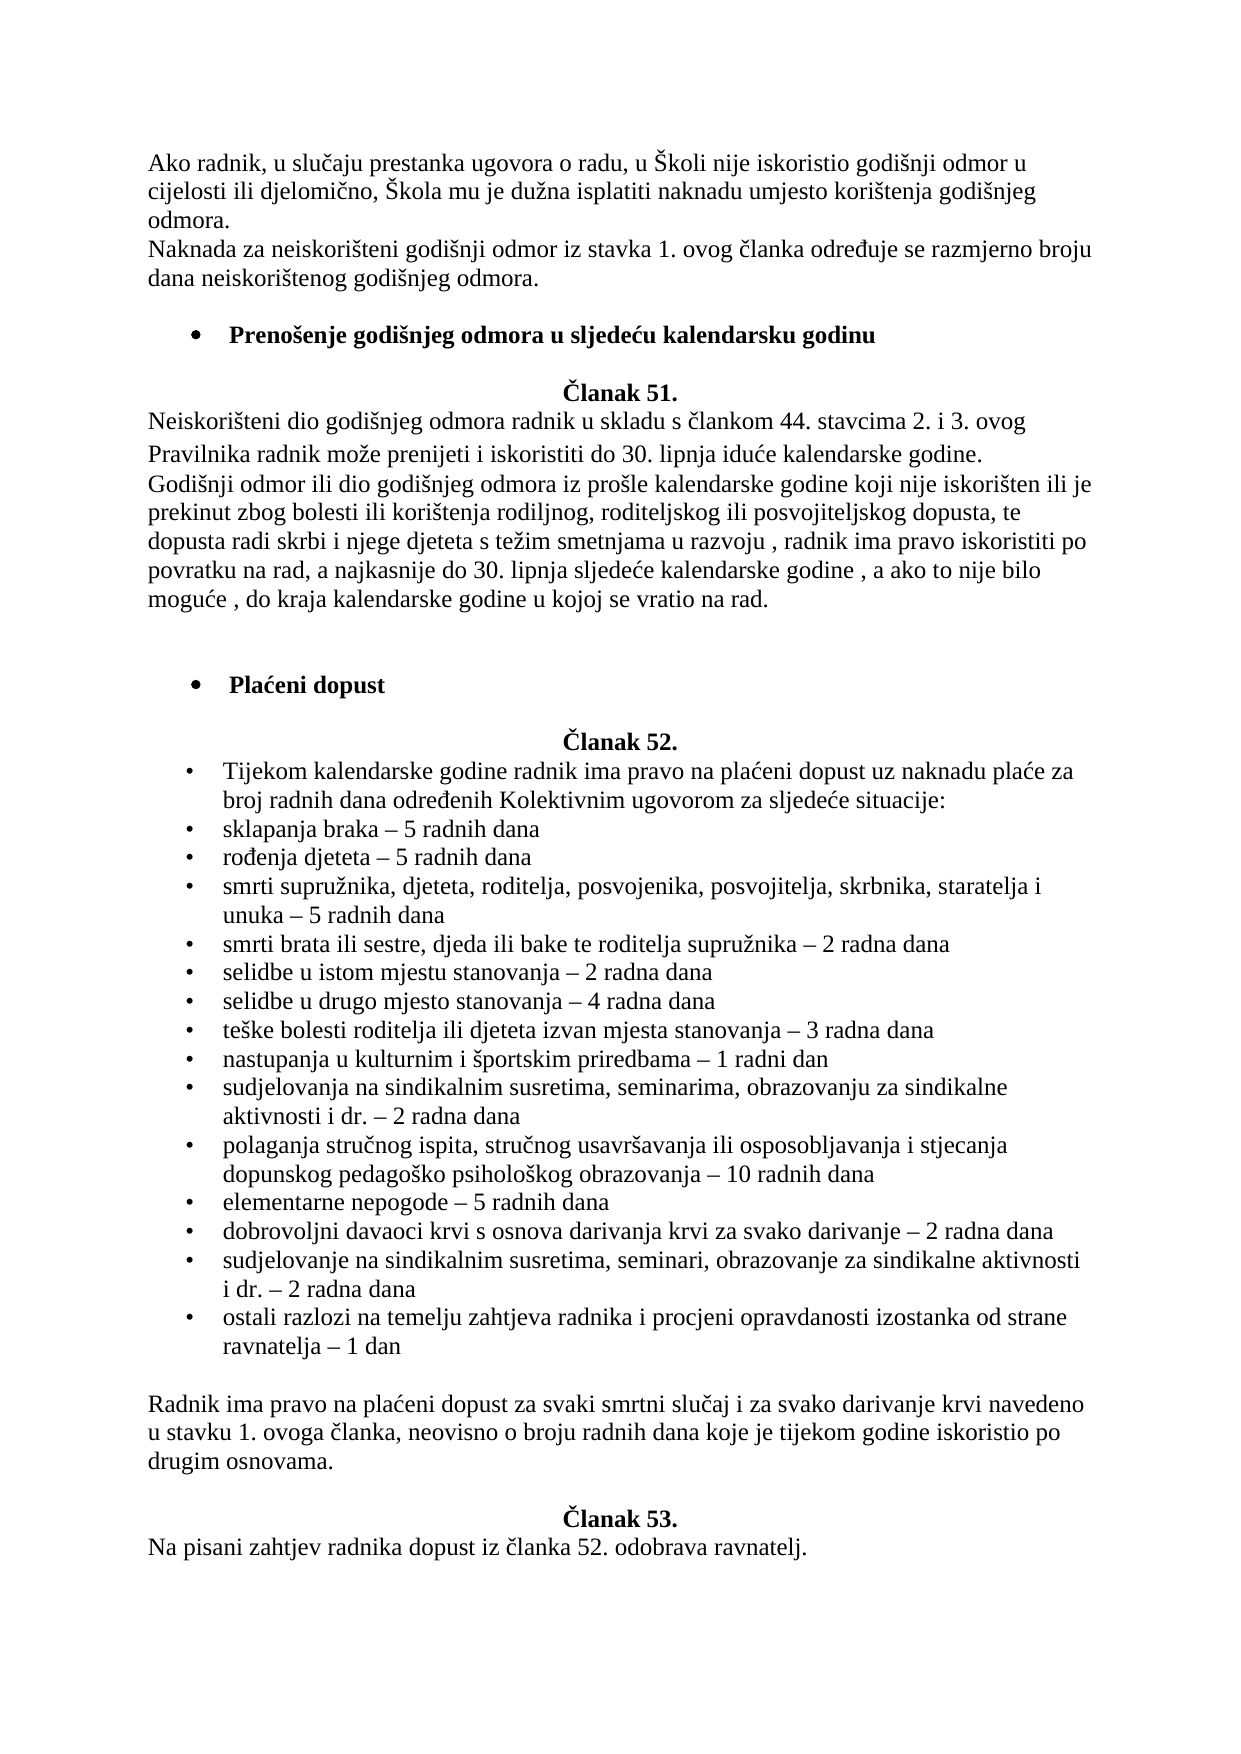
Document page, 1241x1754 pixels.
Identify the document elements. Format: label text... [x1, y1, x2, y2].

list sklapanja braka – 5 radnih dana [185, 814, 1093, 842]
list rođenja djeteta – 5 radnih dana [185, 842, 1093, 871]
list elementarne nepogode – 5 radnih dana [185, 1187, 1093, 1216]
text Naknada za neiskorišteni godišnji odmor iz stavka 1. ovog članka određuje se razmjerno broju dana neiskorištenog godišnjeg odmora. [148, 234, 1093, 291]
list ostali razlozi na temelju zahtjeva radnika i procjeni opravdanosti izostanka od strane ravnatelja – 1 dan [185, 1302, 1093, 1360]
list polaganja stručnog ispita, stručnog usavršavanja ili osposobljavanja i stjecanja dopunskog pedagoško psihološkog obrazovanja – 10 radnih dana [185, 1130, 1093, 1187]
list smrti supružnika, djeteta, roditelja, posvojenika, posvojitelja, skrbnika, staratelja i unuka – 5 radnih dana [185, 871, 1093, 929]
list Tijekom kalendarske godine radnik ima pravo na plaćeni dopust uz naknadu plaće za broj radnih dana određenih Kolektivnim ugovorom za sljedeće situacije: [185, 756, 1093, 814]
list smrti brata ili sestre, djeda ili bake te roditelja supružnika – 2 radna dana [185, 929, 1093, 957]
list dobrovoljni davaoci krvi s osnova darivanja krvi za svako darivanje – 2 radna dana [185, 1216, 1093, 1245]
text Radnik ima pravo na plaćeni dopust za svaki smrtni slučaj i za svako darivanje krvi navedeno u stavku 1. ovoga članka, neovisno o broju radnih dana koje je tijekom godine iskoristio po drugim osnovama. [148, 1389, 1093, 1475]
text Članak 53. [148, 1504, 1093, 1532]
text Na pisani zahtjev radnika dopust iz članka 52. odobrava ravnatelj. [148, 1532, 1093, 1561]
list nastupanja u kulturnim i športskim priredbama – 1 radni dan [185, 1044, 1093, 1072]
text Neiskorišteni dio godišnjeg odmora radnik u skladu s člankom 44. stavcima 2. i 3. ovog Pravilnika radnik može prenijeti i iskoristiti do 30. lipnja iduće kalendarske godine. [148, 406, 1093, 469]
text Ako radnik, u slučaju prestanka ugovora o radu, u Školi nije iskoristio godišnji odmor u cijelosti ili djelomično, Škola mu je dužna isplatiti naknadu umjesto korištenja godišnjeg odmora. [148, 148, 1093, 234]
list selidbe u drugo mjesto stanovanja – 4 radna dana [185, 986, 1093, 1015]
list selidbe u istom mjestu stanovanja – 2 radna dana [185, 957, 1093, 986]
list Prenošenje godišnjeg odmora u sljedeću kalendarsku godinu [191, 320, 1093, 349]
text Godišnji odmor ili dio godišnjeg odmora iz prošle kalendarske godine koji nije iskorišten ili je prekinut zbog bolesti ili korištenja rodiljnog, roditeljskog ili posvojiteljskog dopusta, te dopusta radi skrbi i njege djeteta s težim smetnjama u razvoju , radnik ima pravo iskoristiti po povratku na rad, a najkasnije do 30. lipnja sljedeće kalendarske godine , a ako to nije bilo moguće , do kraja kalendarske godine u kojoj se vratio na rad. [148, 469, 1093, 612]
text Članak 52. [148, 727, 1093, 756]
list teške bolesti roditelja ili djeteta izvan mjesta stanovanja – 3 radna dana [185, 1015, 1093, 1044]
list sudjelovanja na sindikalnim susretima, seminarima, obrazovanju za sindikalne aktivnosti i dr. – 2 radna dana [185, 1072, 1093, 1130]
list Plaćeni dopust [191, 670, 1093, 699]
list sudjelovanje na sindikalnim susretima, seminari, obrazovanje za sindikalne aktivnosti i dr. – 2 radna dana [185, 1245, 1093, 1302]
text Članak 51. [148, 378, 1093, 406]
